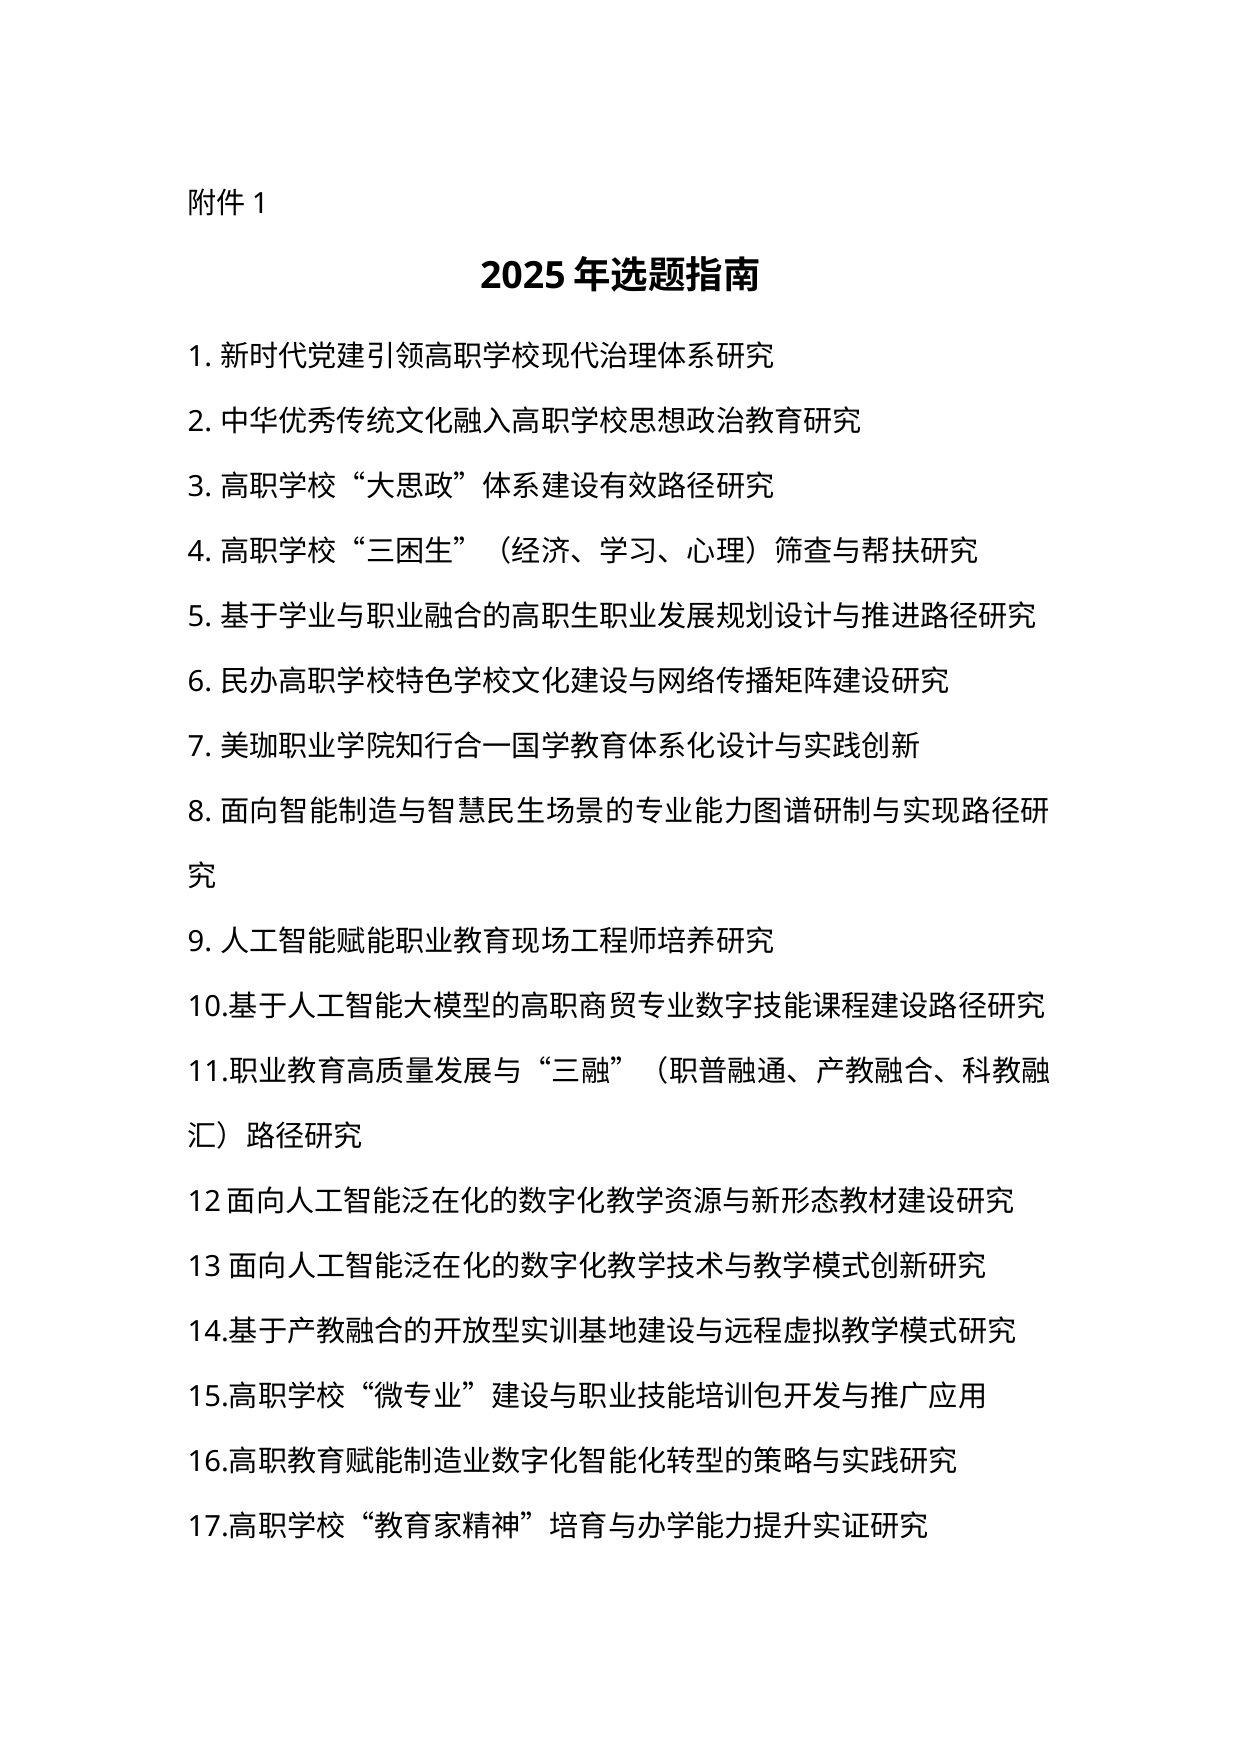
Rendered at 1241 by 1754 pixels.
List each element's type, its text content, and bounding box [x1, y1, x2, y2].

list 新时代党建引领高职学校现代治理体系研究 [187, 321, 1053, 386]
list 13 面向人工智能泛在化的数字化教学技术与教学模式创新研究 [187, 1231, 1053, 1296]
list 14.基于产教融合的开放型实训基地建设与远程虚拟教学模式研究 [187, 1296, 1053, 1361]
list 美珈职业学院知行合一国学教育体系化设计与实践创新 [187, 711, 1053, 776]
list 10.基于人工智能大模型的高职商贸专业数字技能课程建设路径研究 [187, 971, 1053, 1036]
list 民办高职学校特色学校文化建设与网络传播矩阵建设研究 [187, 646, 1053, 711]
list 16.高职教育赋能制造业数字化智能化转型的策略与实践研究 [187, 1426, 1053, 1491]
list 11.职业教育高质量发展与“三融”（职普融通、产教融合、科教融汇）路径研究 [187, 1036, 1053, 1166]
list 高职学校“三困生”（经济、学习、心理）筛查与帮扶研究 [187, 516, 1053, 581]
text 附件1 [187, 168, 1053, 233]
list 17.高职学校“教育家精神”培育与办学能力提升实证研究 [187, 1491, 1053, 1556]
list 面向智能制造与智慧民生场景的专业能力图谱研制与实现路径研究 [187, 776, 1053, 906]
list 中华优秀传统文化融入高职学校思想政治教育研究 [187, 386, 1053, 451]
list 人工智能赋能职业教育现场工程师培养研究 [187, 906, 1053, 971]
list 基于学业与职业融合的高职生职业发展规划设计与推进路径研究 [187, 581, 1053, 646]
list 15.高职学校“微专业”建设与职业技能培训包开发与推广应用 [187, 1361, 1053, 1426]
list 高职学校“大思政”体系建设有效路径研究 [187, 451, 1053, 516]
list 12面向人工智能泛在化的数字化教学资源与新形态教材建设研究 [187, 1166, 1053, 1231]
text 2025年选题指南 [187, 239, 1053, 304]
